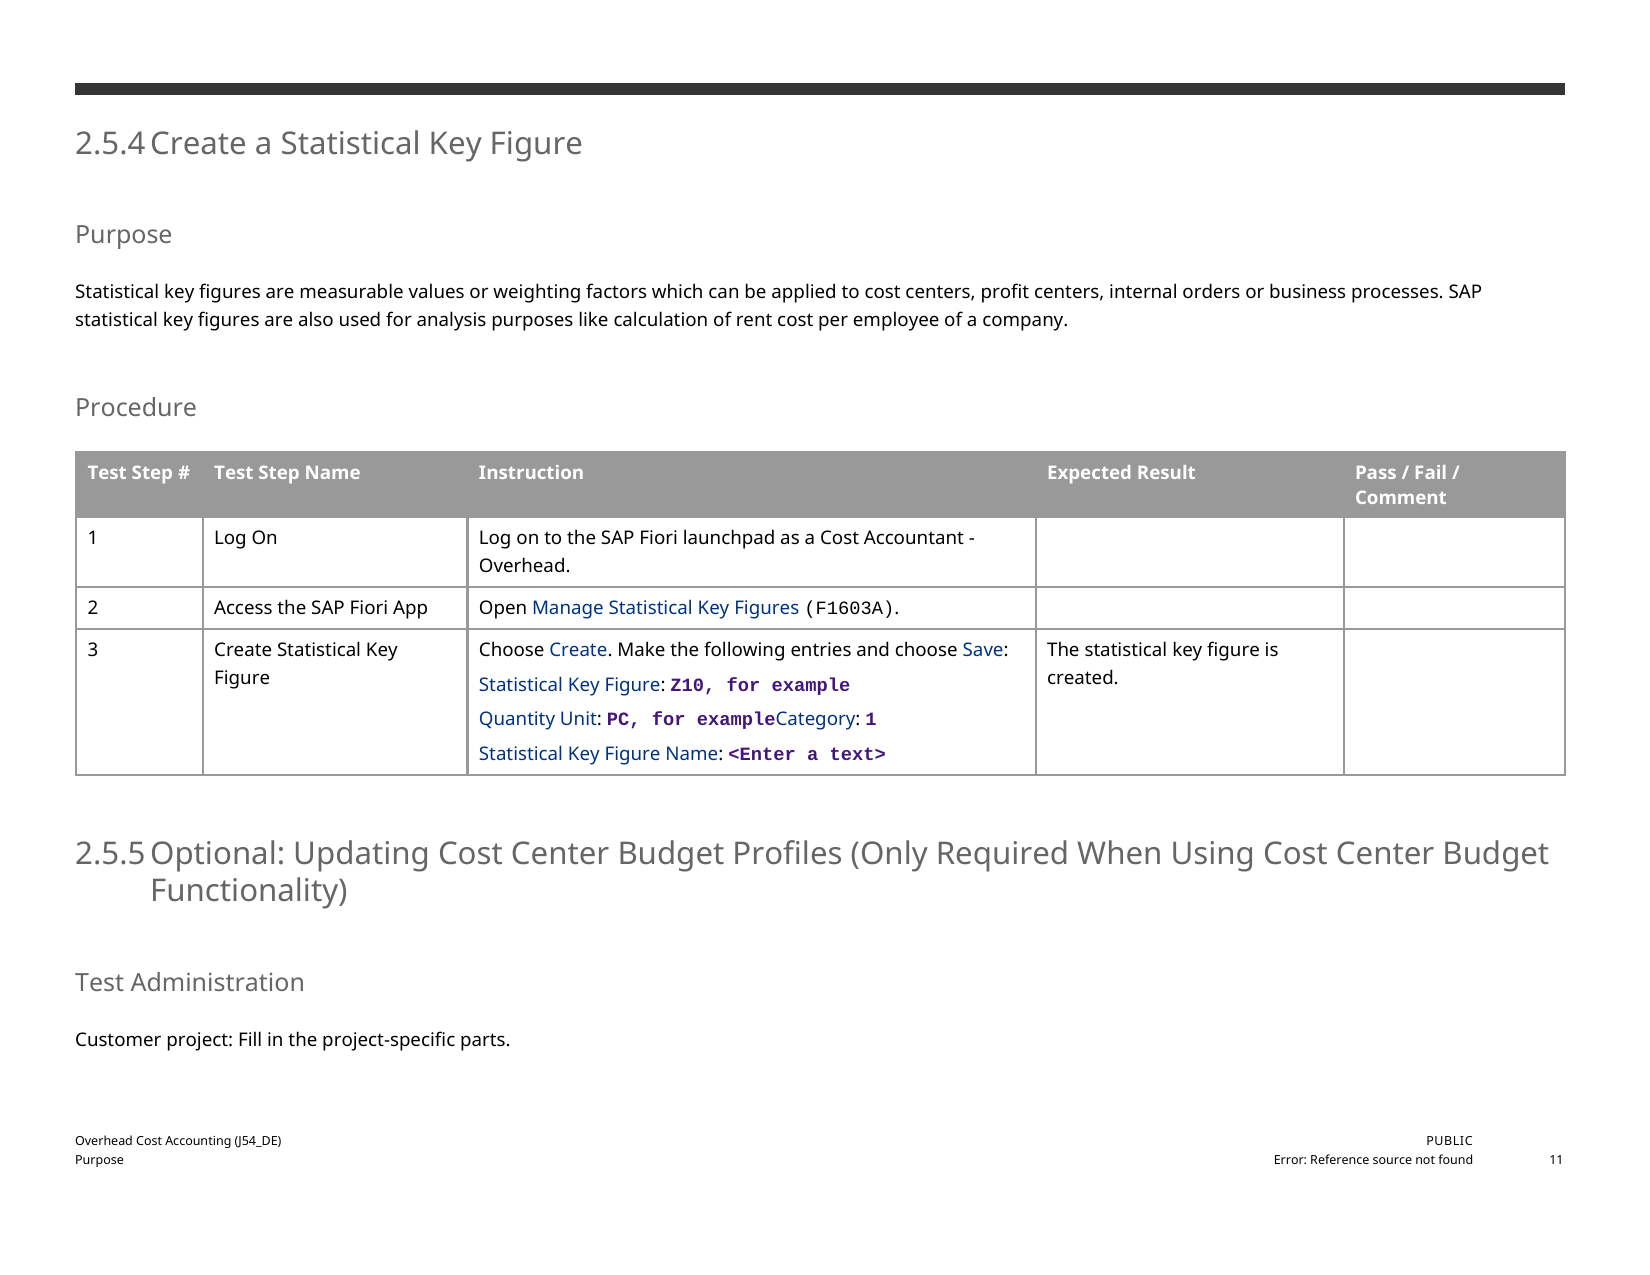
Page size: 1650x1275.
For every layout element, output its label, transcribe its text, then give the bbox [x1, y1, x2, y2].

table_header Test Step # [77, 453, 202, 516]
table_cell Log on to the SAP Fiori launchpad as a Cost Accountant - Overhead. [469, 518, 1035, 586]
table_cell [1345, 588, 1564, 628]
table_cell 2 [77, 588, 202, 628]
table_cell Log On [204, 518, 466, 586]
table_header Pass / Fail / Comment [1345, 453, 1564, 516]
title Test Administration [75, 968, 1565, 997]
table_cell [1345, 630, 1564, 774]
table_cell 1 [77, 518, 202, 586]
subtitle Create a Statistical Key Figure [75, 124, 1565, 162]
table_cell The statistical key figure is created. [1037, 630, 1343, 774]
title Procedure [75, 393, 1565, 422]
table_cell Create Statistical Key Figure [204, 630, 466, 774]
table_header Expected Result [1037, 453, 1343, 516]
table_cell Access the SAP Fiori App [204, 588, 466, 628]
table_cell [1037, 588, 1343, 628]
table_header Instruction [469, 453, 1035, 516]
text Customer project: Fill in the project-specific parts. [75, 1026, 1565, 1051]
table_cell [1345, 518, 1564, 586]
table_cell Choose Create. Make the following entries and choose Save: Statistical Key Figure: Z10, for example Quantity Unit: PC, for exampleCategory: 1 Statistical Key Figure Name: <Enter a text> [469, 630, 1035, 774]
text Statistical key figures are measurable values or weighting factors which can be applied to cost centers, profit centers, internal orders or business processes. SAP statistical key figures are also used for analysis purposes like calculation of rent cost per employee of a company. [75, 278, 1565, 332]
table_cell [1037, 518, 1343, 586]
table_header Test Step Name [204, 453, 466, 516]
table_cell Open Manage Statistical Key Figures (F1603A). [469, 588, 1035, 628]
subtitle Optional: Updating Cost Center Budget Profiles (Only Required When Using Cost Center Budget Functionality) [75, 834, 1565, 909]
title Purpose [75, 220, 1565, 249]
table_cell 3 [77, 630, 202, 774]
